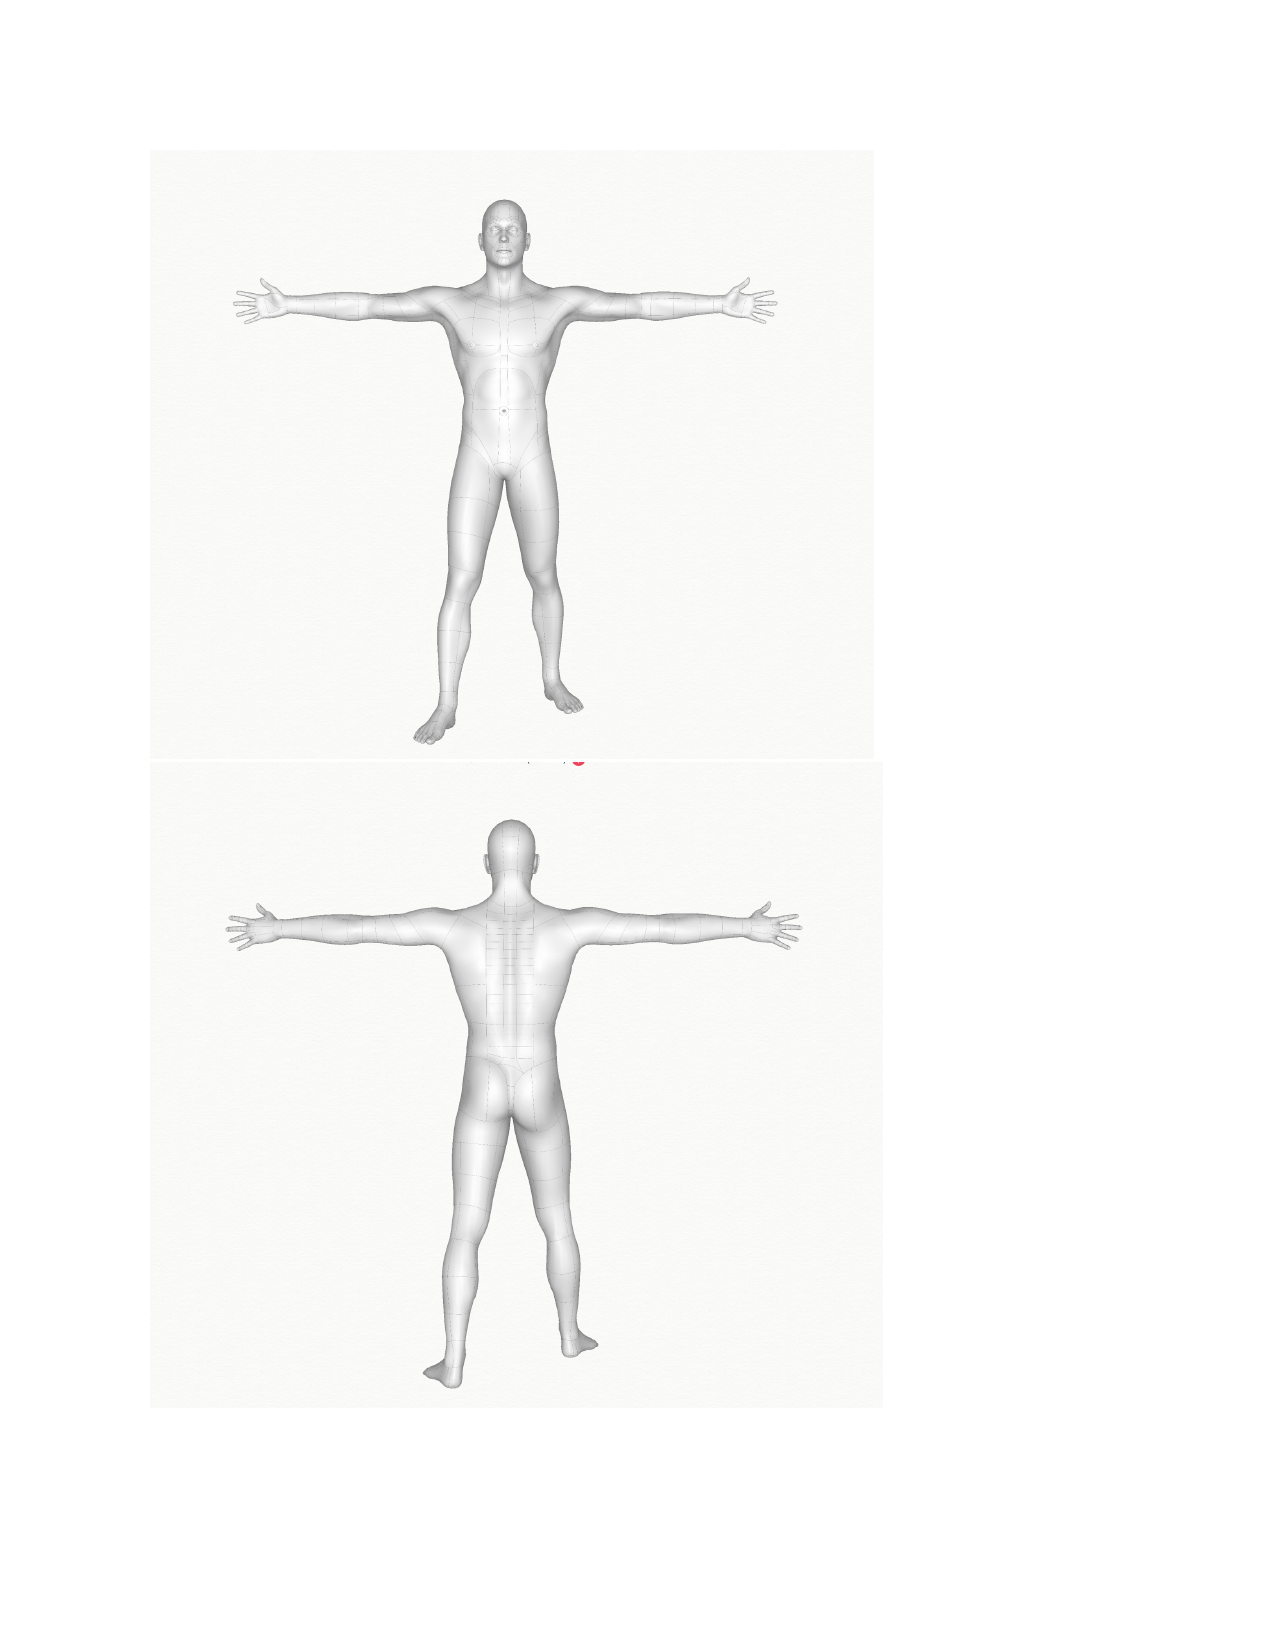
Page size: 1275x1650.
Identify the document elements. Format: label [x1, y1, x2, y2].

picture [150, 150, 875, 759]
picture [150, 762, 883, 1408]
